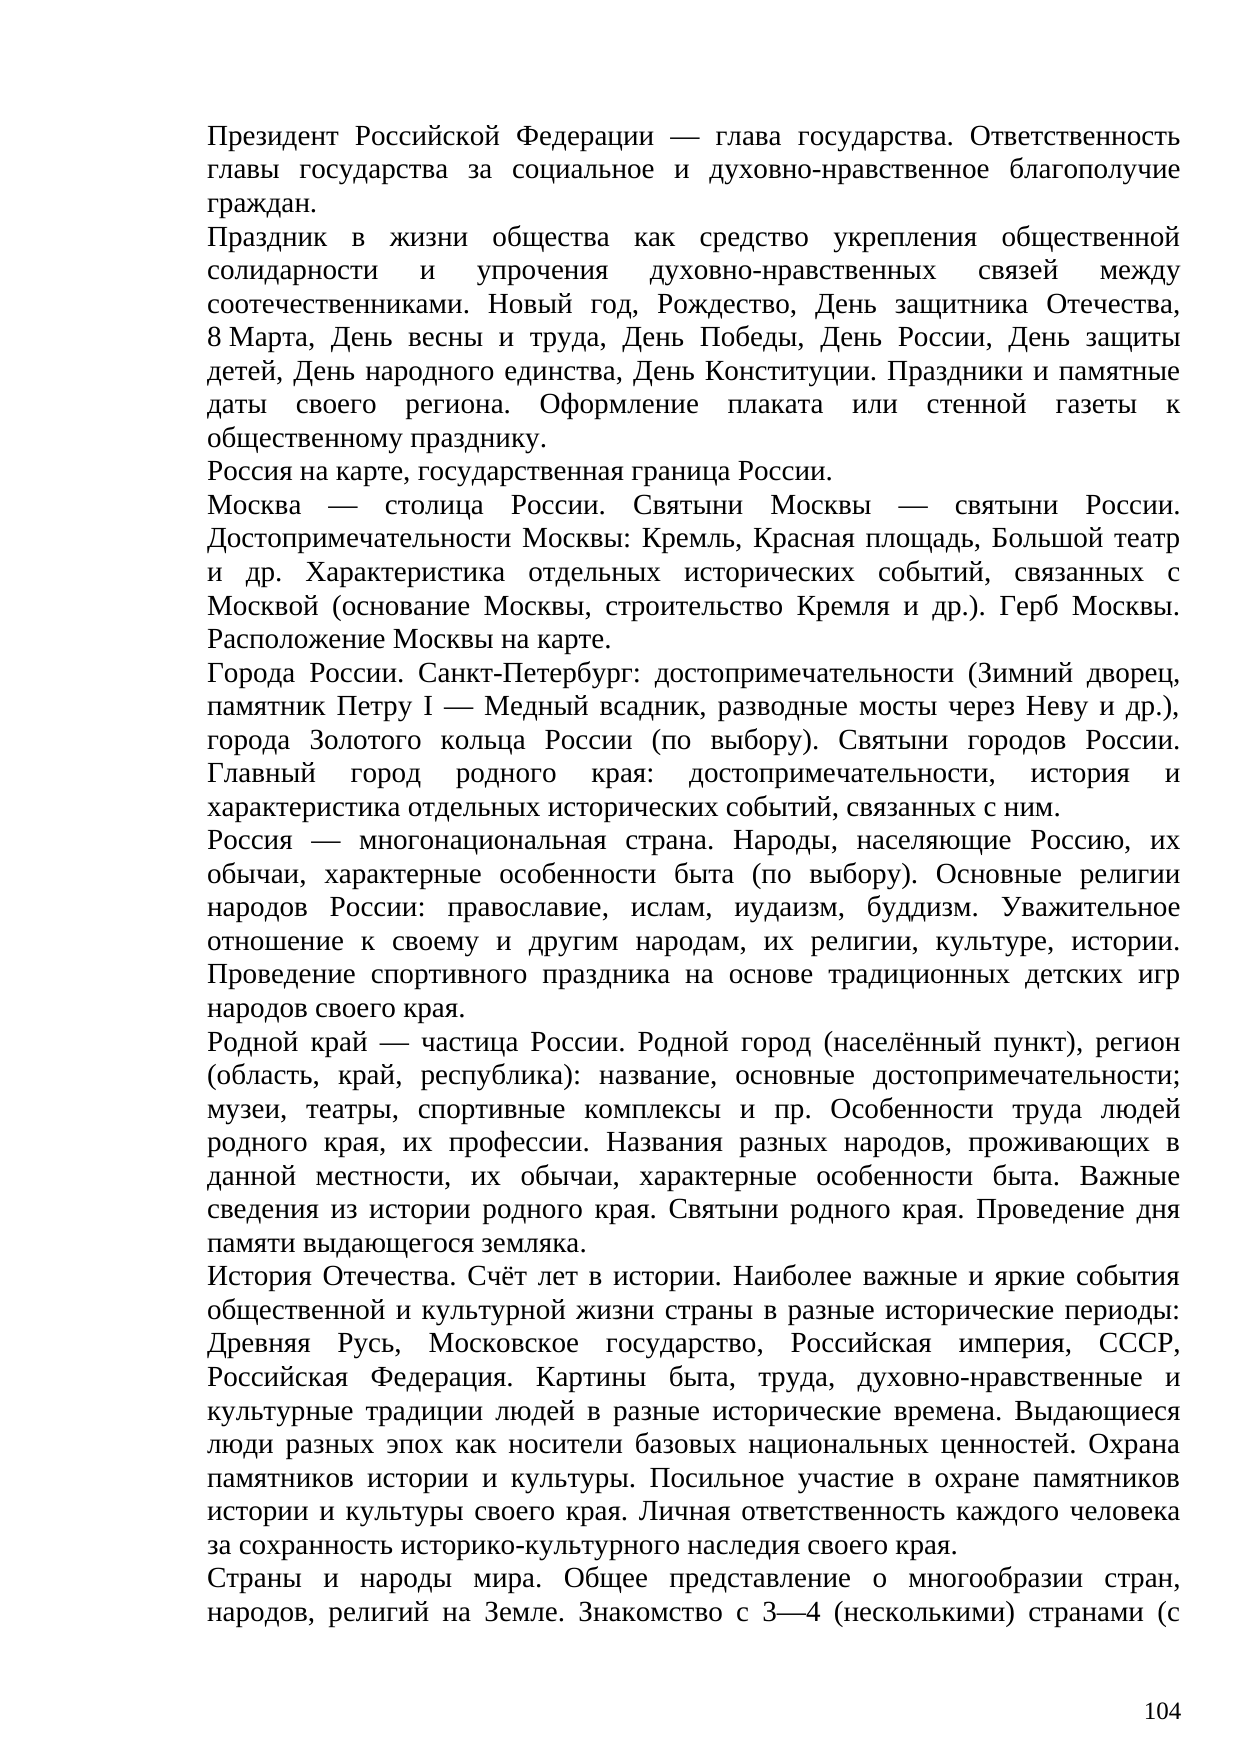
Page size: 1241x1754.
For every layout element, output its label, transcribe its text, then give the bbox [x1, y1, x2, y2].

text Россия на карте, государственная граница России. [207, 453, 1181, 487]
text Праздник в жизни общества как средство укрепления общественной солидарности и упрочения духовно-нравственных связей между соотечественниками. Новый год, Рождество, День защитника Отечества, 8 Mарта, День весны и труда, День Победы, День России, День защиты детей, День народного единства, День Конституции. Праздники и памятные даты своего региона. Оформление плаката или стенной газеты к общественному празднику. [207, 219, 1181, 453]
text Россия — многонациональная страна. Народы, населяющие Россию, их обычаи, характерные особенности быта (по выбору). Основные религии народов России: православие, ислам, иудаизм, буддизм. Уважительное отношение к своему и другим народам, их религии, культуре, истории. Проведение спортивного праздника на основе традиционных детских игр народов своего края. [207, 822, 1181, 1024]
text Города России. Санкт-Петербург: достопримечательности (Зимний дворец, памятник Петру I — Медный всадник, разводные мосты через Неву и др.), города Золотого кольца России (по выбору). Святыни городов России. Главный город родного края: достопримечательности, история и характеристика отдельных исторических событий, связанных с ним. [207, 655, 1181, 822]
text Президент Российской Федерации — глава государства. Ответственность главы государства за социальное и духовно-нравственное благополучие граждан. [207, 118, 1181, 219]
text Родной край — частица России. Родной город (населённый пункт), регион (область, край, республика): название, основные достопримечательности; музеи, театры, спортивные комплексы и пр. Особенности труда людей родного края, их профессии. Названия разных народов, проживающих в данной местности, их обычаи, характерные особенности быта. Важные сведения из истории родного края. Святыни родного края. Проведение дня памяти выдающегося земляка. [207, 1024, 1181, 1258]
text Москва — столица России. Святыни Москвы — святыни России. Достопримечательности Москвы: Кремль, Красная площадь, Большой театр и др. Характеристика отдельных исторических событий, связанных с Москвой (основание Москвы, строительство Кремля и др.). Герб Москвы. Расположение Москвы на карте. [207, 487, 1181, 655]
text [207, 1560, 1181, 1627]
text История Отечества. Счёт лет в истории. Наиболее важные и яркие события общественной и культурной жизни страны в разные исторические периоды: Древняя Русь, Московское государство, Российская империя, СССР, Российская Федерация. Картины быта, труда, духовно-нравственные и культурные традиции людей в разные исторические времена. Выдающиеся люди разных эпох как носители базовых национальных ценностей. Охрана памятников истории и культуры. Посильное участие в охране памятников истории и культуры своего края. Личная ответственность каждого человека за сохранность историко-культурного наследия своего края. [207, 1258, 1181, 1560]
